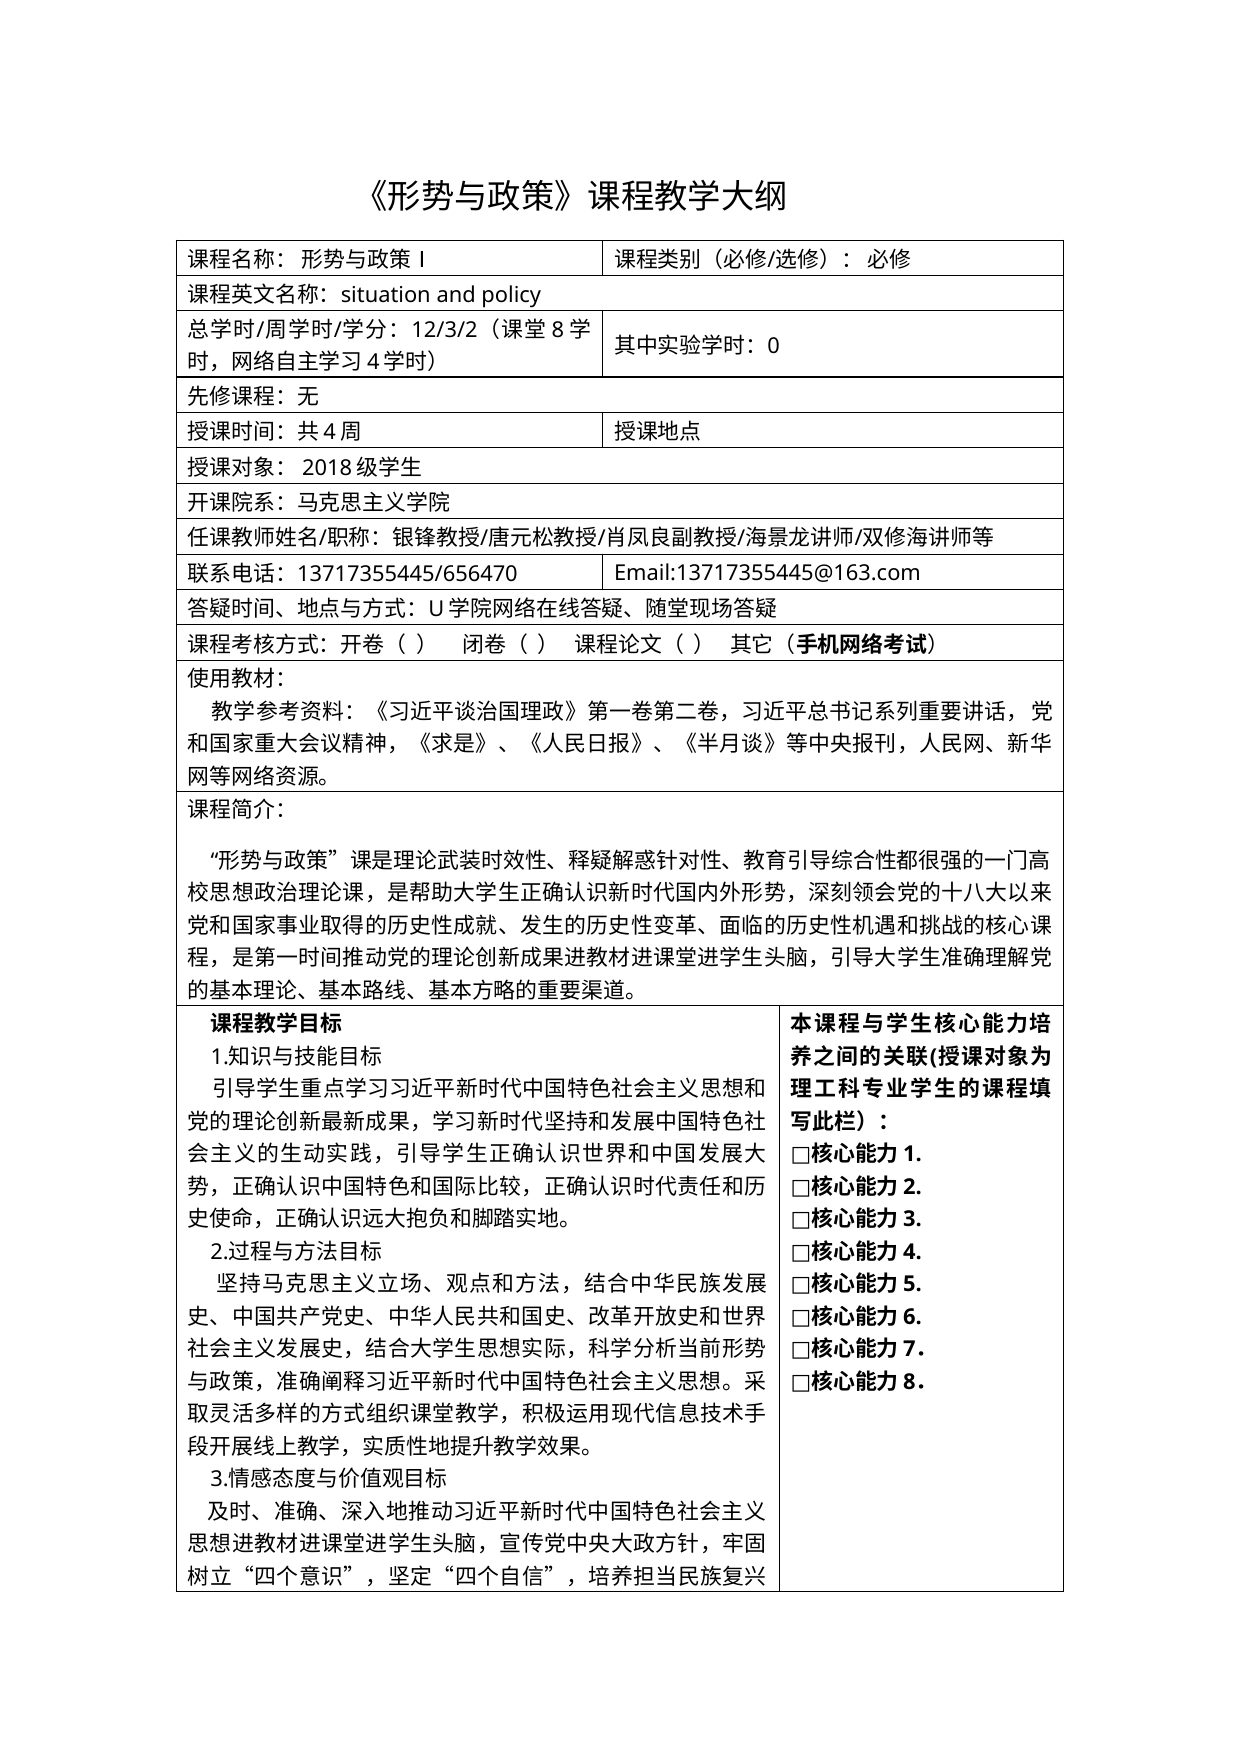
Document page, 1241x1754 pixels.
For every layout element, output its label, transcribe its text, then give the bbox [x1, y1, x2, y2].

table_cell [177, 1006, 779, 1591]
table_header 课程类别（必修/选修）： 必修 [603, 241, 1063, 275]
table_cell Email:13717355445@163.com [603, 555, 1063, 589]
table_cell 课程英文名称：situation and policy [177, 276, 1063, 310]
table_cell 先修课程：无 [177, 378, 1063, 412]
table_header 课程名称： 形势与政策Ⅰ [177, 241, 602, 275]
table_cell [780, 1006, 1063, 1591]
table_cell 其中实验学时：0 [603, 311, 1063, 376]
text 《形势与政策》课程教学大纲 [187, 162, 1053, 227]
table_cell 总学时/周学时/学分：12/3/2（课堂8学时，网络自主学习4学时） [177, 311, 602, 376]
table_cell 答疑时间、地点与方式：U学院网络在线答疑、随堂现场答疑 [177, 590, 1063, 624]
table_cell 联系电话：13717355445/656470 [177, 555, 602, 589]
table_cell 授课对象： 2018级学生 [177, 448, 1063, 483]
table_cell 授课时间：共4周 [177, 413, 602, 447]
table_cell 开课院系：马克思主义学院 [177, 484, 1063, 518]
table_cell 课程简介： “形势与政策”课是理论武装时效性、释疑解惑针对性、教育引导综合性都很强的一门高校思想政治理论课，是帮助大学生正确认识新时代国内外形势，深刻领会党的十八大以来党和国家事业取得的历史性成就、发生的历史性变革、面临的历史性机遇和挑战的核心课程，是第一时间推动党的理论创新成果进教材进课堂进学生头脑，引导大学生准确理解党的基本理论、基本路线、基本方略的重要渠道。 [177, 792, 1063, 1005]
table_cell 使用教材： 教学参考资料：《习近平谈治国理政》第一卷第二卷，习近平总书记系列重要讲话，党和国家重大会议精神，《求是》、《人民日报》、《半月谈》等中央报刊，人民网、新华网等网络资源。 [177, 661, 1063, 791]
table_cell 任课教师姓名/职称：银锋教授/唐元松教授/肖凤良副教授/海景龙讲师/双修海讲师等 [177, 519, 1063, 553]
table_cell 授课地点 [603, 413, 1063, 447]
table_cell 课程考核方式：开卷（ ） 闭卷（ ） 课程论文（ ） 其它（手机网络考试） [177, 625, 1063, 660]
